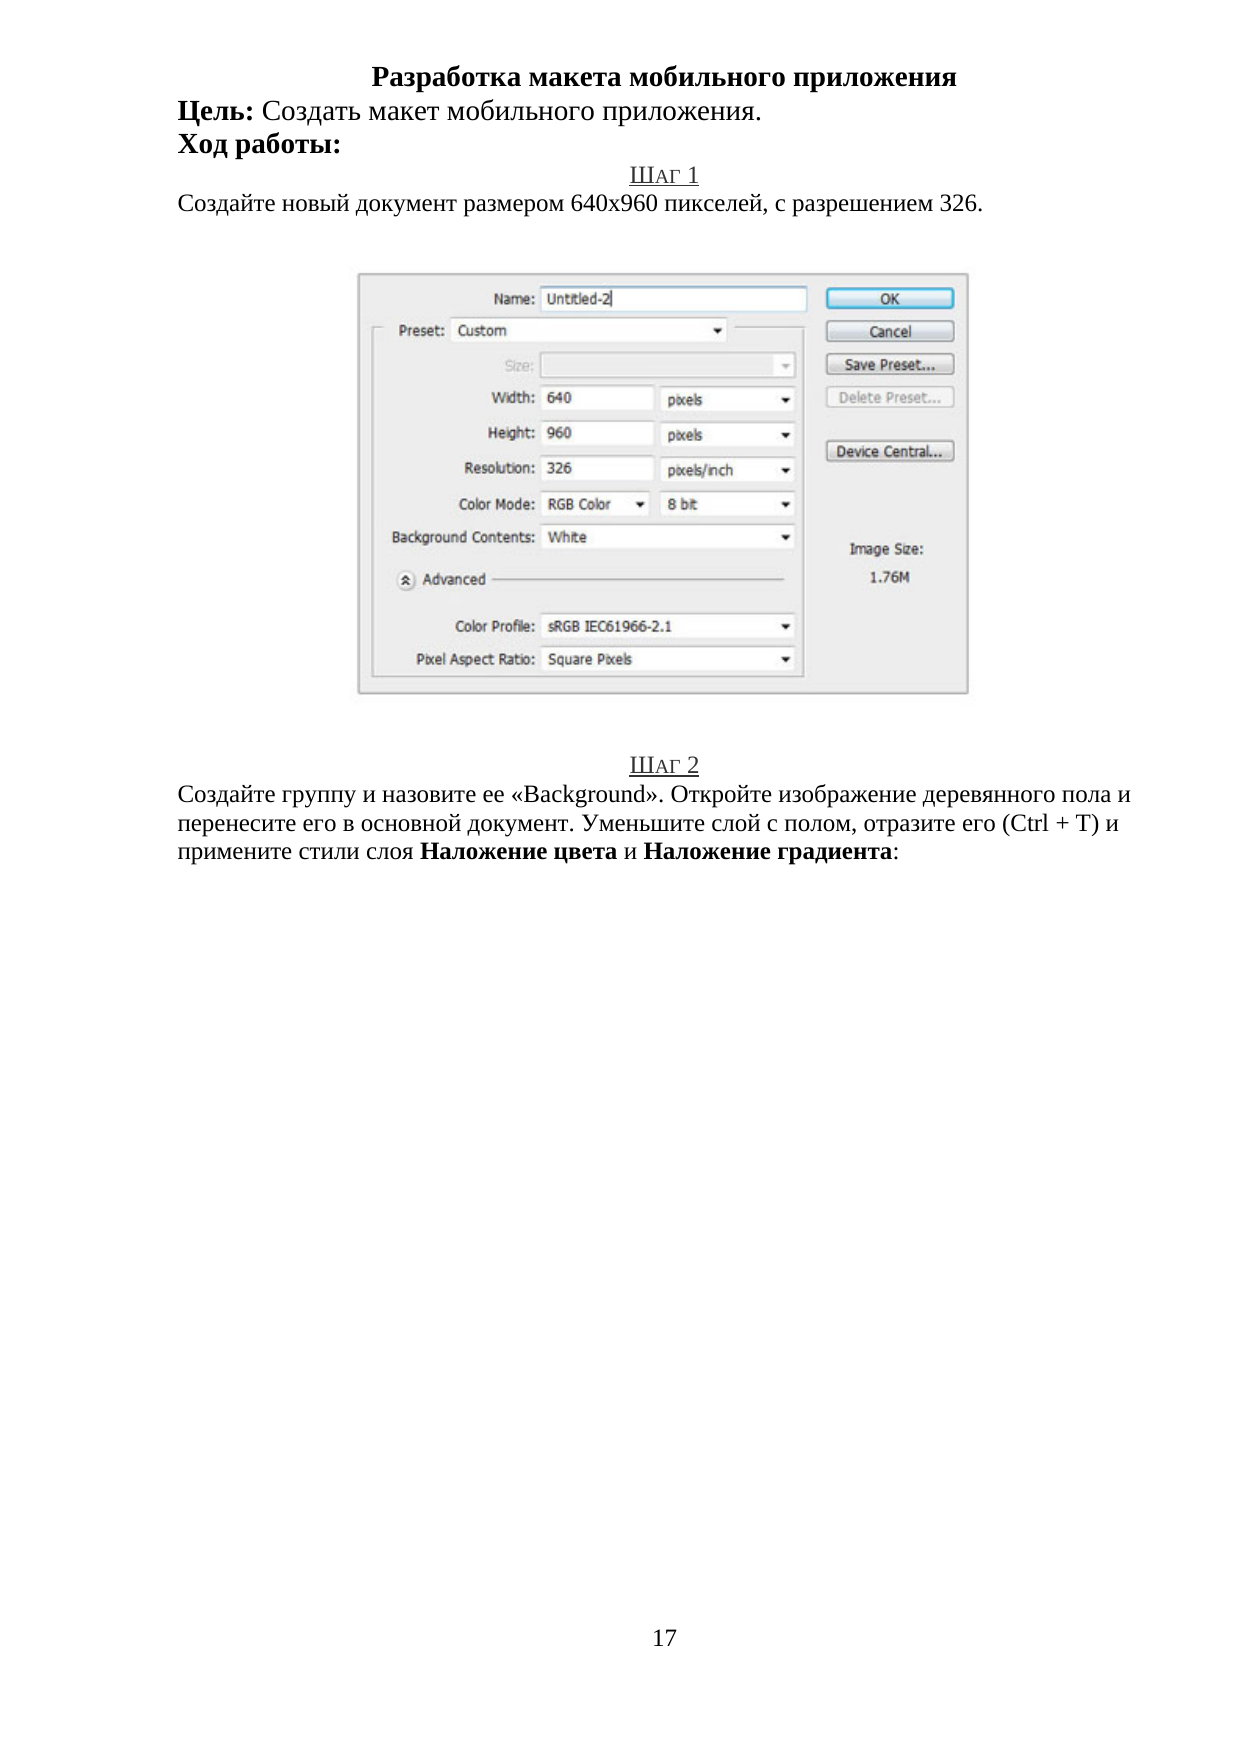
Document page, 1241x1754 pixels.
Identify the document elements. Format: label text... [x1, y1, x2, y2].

subtitle Шаг 1 [177, 160, 1152, 188]
text Цель: Создать макет мобильного приложения. [177, 93, 1152, 126]
text Создайте новый документ размером 640х960 пикселей, с разрешением 326. [177, 188, 1152, 217]
text Создайте группу и назовите ее «Background». Откройте изображение деревянного пола и перенесите его в основной документ. Уменьшите слой с полом, отразите его (Ctrl + T) и примените стили слоя Наложение цвета и Наложение градиента: [177, 779, 1152, 865]
text Разработка макета мобильного приложения [177, 59, 1152, 93]
text Ход работы: [177, 126, 1152, 160]
picture [312, 217, 1016, 751]
subtitle Шаг 2 [177, 750, 1152, 779]
